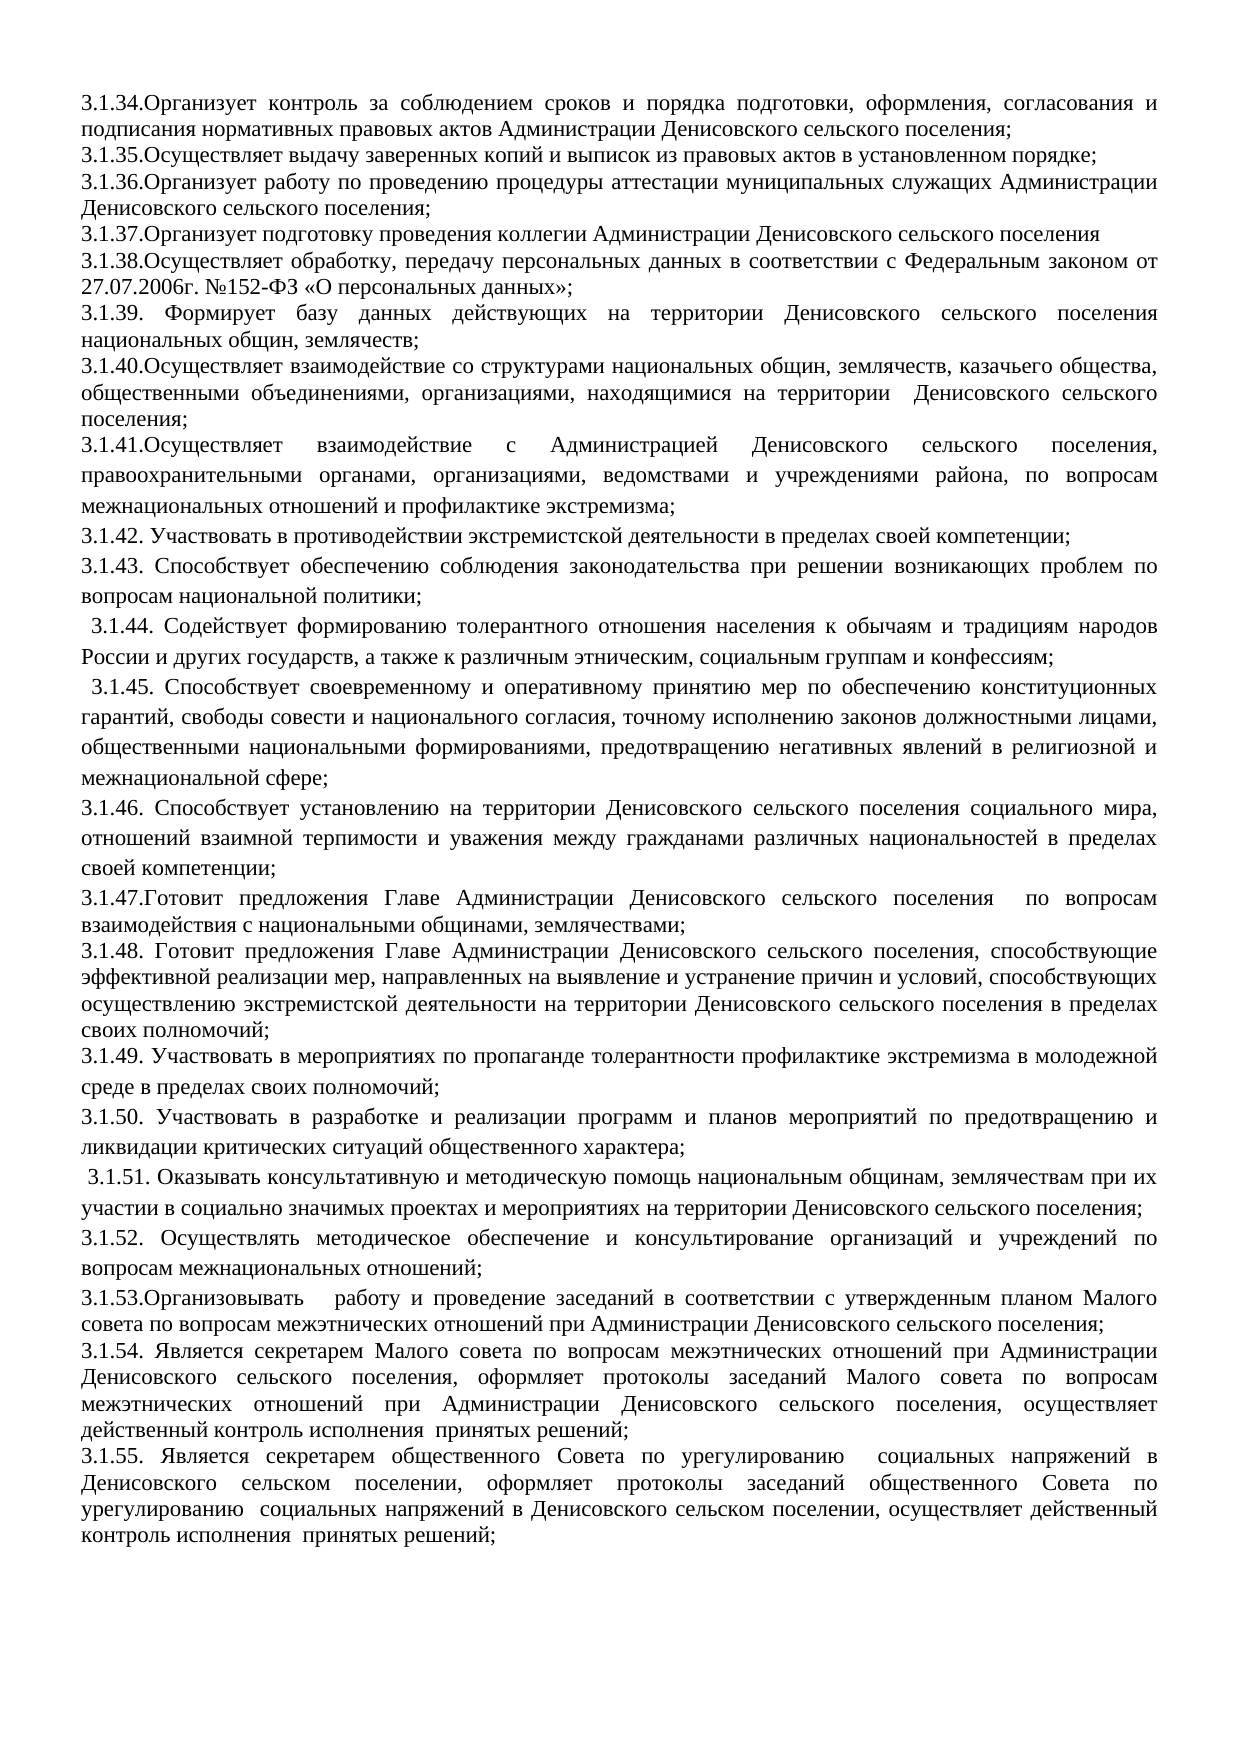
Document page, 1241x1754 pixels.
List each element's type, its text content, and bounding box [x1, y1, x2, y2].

text 3.1.55. Является секретарем общественного Совета по урегулированию социальных напряжений в Денисовского сельском поселении, оформляет протоколы заседаний общественного Совета по урегулированию социальных напряжений в Денисовского сельском поселении, осуществляет действенный контроль исполнения принятых решений; [81, 1442, 1159, 1548]
text 3.1.54. Является секретарем Малого совета по вопросам межэтнических отношений при Администрации Денисовского сельского поселения, оформляет протоколы заседаний Малого совета по вопросам межэтнических отношений при Администрации Денисовского сельского поселения, осуществляет действенный контроль исполнения принятых решений; [81, 1337, 1159, 1442]
text 3.1.43. Способствует обеспечению соблюдения законодательства при решении возникающих проблем по вопросам национальной политики; [81, 552, 1159, 609]
text 3.1.40.Осуществляет взаимодействие со структурами национальных общин, землячеств, казачьего общества, общественными объединениями, организациями, находящимися на территории Денисовского сельского поселения; [81, 352, 1159, 431]
text 3.1.51. Оказывать консультативную и методическую помощь национальным общинам, землячествам при их участии в социально значимых проектах и мероприятиях на территории Денисовского сельского поселения; [81, 1163, 1159, 1220]
text 3.1.37.Организует подготовку проведения коллегии Администрации Денисовского сельского поселения [81, 220, 1159, 247]
text 3.1.36.Организует работу по проведению процедуры аттестации муниципальных служащих Администрации Денисовского сельского поселения; [81, 168, 1159, 220]
text 3.1.42. Участвовать в противодействии экстремистской деятельности в пределах своей компетенции; [81, 522, 1159, 548]
text 3.1.44. Содействует формированию толерантного отношения населения к обычаям и традициям народов России и других государств, а также к различным этническим, социальным группам и конфессиям; [81, 612, 1159, 669]
text 3.1.48. Готовит предложения Главе Администрации Денисовского сельского поселения, способствующие эффективной реализации мер, направленных на выявление и устранение причин и условий, способствующих осуществлению экстремистской деятельности на территории Денисовского сельского поселения в пределах своих полномочий; [81, 937, 1159, 1042]
text 3.1.46. Способствует установлению на территории Денисовского сельского поселения социального мира, отношений взаимной терпимости и уважения между гражданами различных национальностей в пределах своей компетенции; [81, 794, 1159, 881]
text 3.1.47.Готовит предложения Главе Администрации Денисовского сельского поселения по вопросам взаимодействия с национальными общинами, землячествами; [81, 884, 1159, 937]
text 3.1.39. Формирует базу данных действующих на территории Денисовского сельского поселения национальных общин, землячеств; [81, 299, 1159, 352]
text 3.1.53.Организовывать работу и проведение заседаний в соответствии с утвержденным планом Малого совета по вопросам межэтнических отношений при Администрации Денисовского сельского поселения; [81, 1284, 1159, 1337]
text 3.1.45. Способствует своевременному и оперативному принятию мер по обеспечению конституционных гарантий, свободы совести и национального согласия, точному исполнению законов должностными лицами, общественными национальными формированиями, предотвращению негативных явлений в религиозной и межнациональной сфере; [81, 673, 1159, 790]
text 3.1.50. Участвовать в разработке и реализации программ и планов мероприятий по предотвращению и ликвидации критических ситуаций общественного характера; [81, 1103, 1159, 1159]
text 3.1.41.Осуществляет взаимодействие с Администрацией Денисовского сельского поселения, правоохранительными органами, организациями, ведомствами и учреждениями района, по вопросам межнациональных отношений и профилактике экстремизма; [81, 431, 1159, 518]
text 3.1.35.Осуществляет выдачу заверенных копий и выписок из правовых актов в установленном порядке; [81, 141, 1159, 168]
text 3.1.34.Организует контроль за соблюдением сроков и порядка подготовки, оформления, согласования и подписания нормативных правовых актов Администрации Денисовского сельского поселения; [81, 89, 1159, 141]
text 3.1.38.Осуществляет обработку, передачу персональных данных в соответствии с Федеральным законом от 27.07.2006г. №152-ФЗ «О персональных данных»; [81, 247, 1159, 299]
text 3.1.52. Осуществлять методическое обеспечение и консультирование организаций и учреждений по вопросам межнациональных отношений; [81, 1224, 1159, 1280]
text 3.1.49. Участвовать в мероприятиях по пропаганде толерантности профилактике экстремизма в молодежной среде в пределах своих полномочий; [81, 1042, 1159, 1099]
